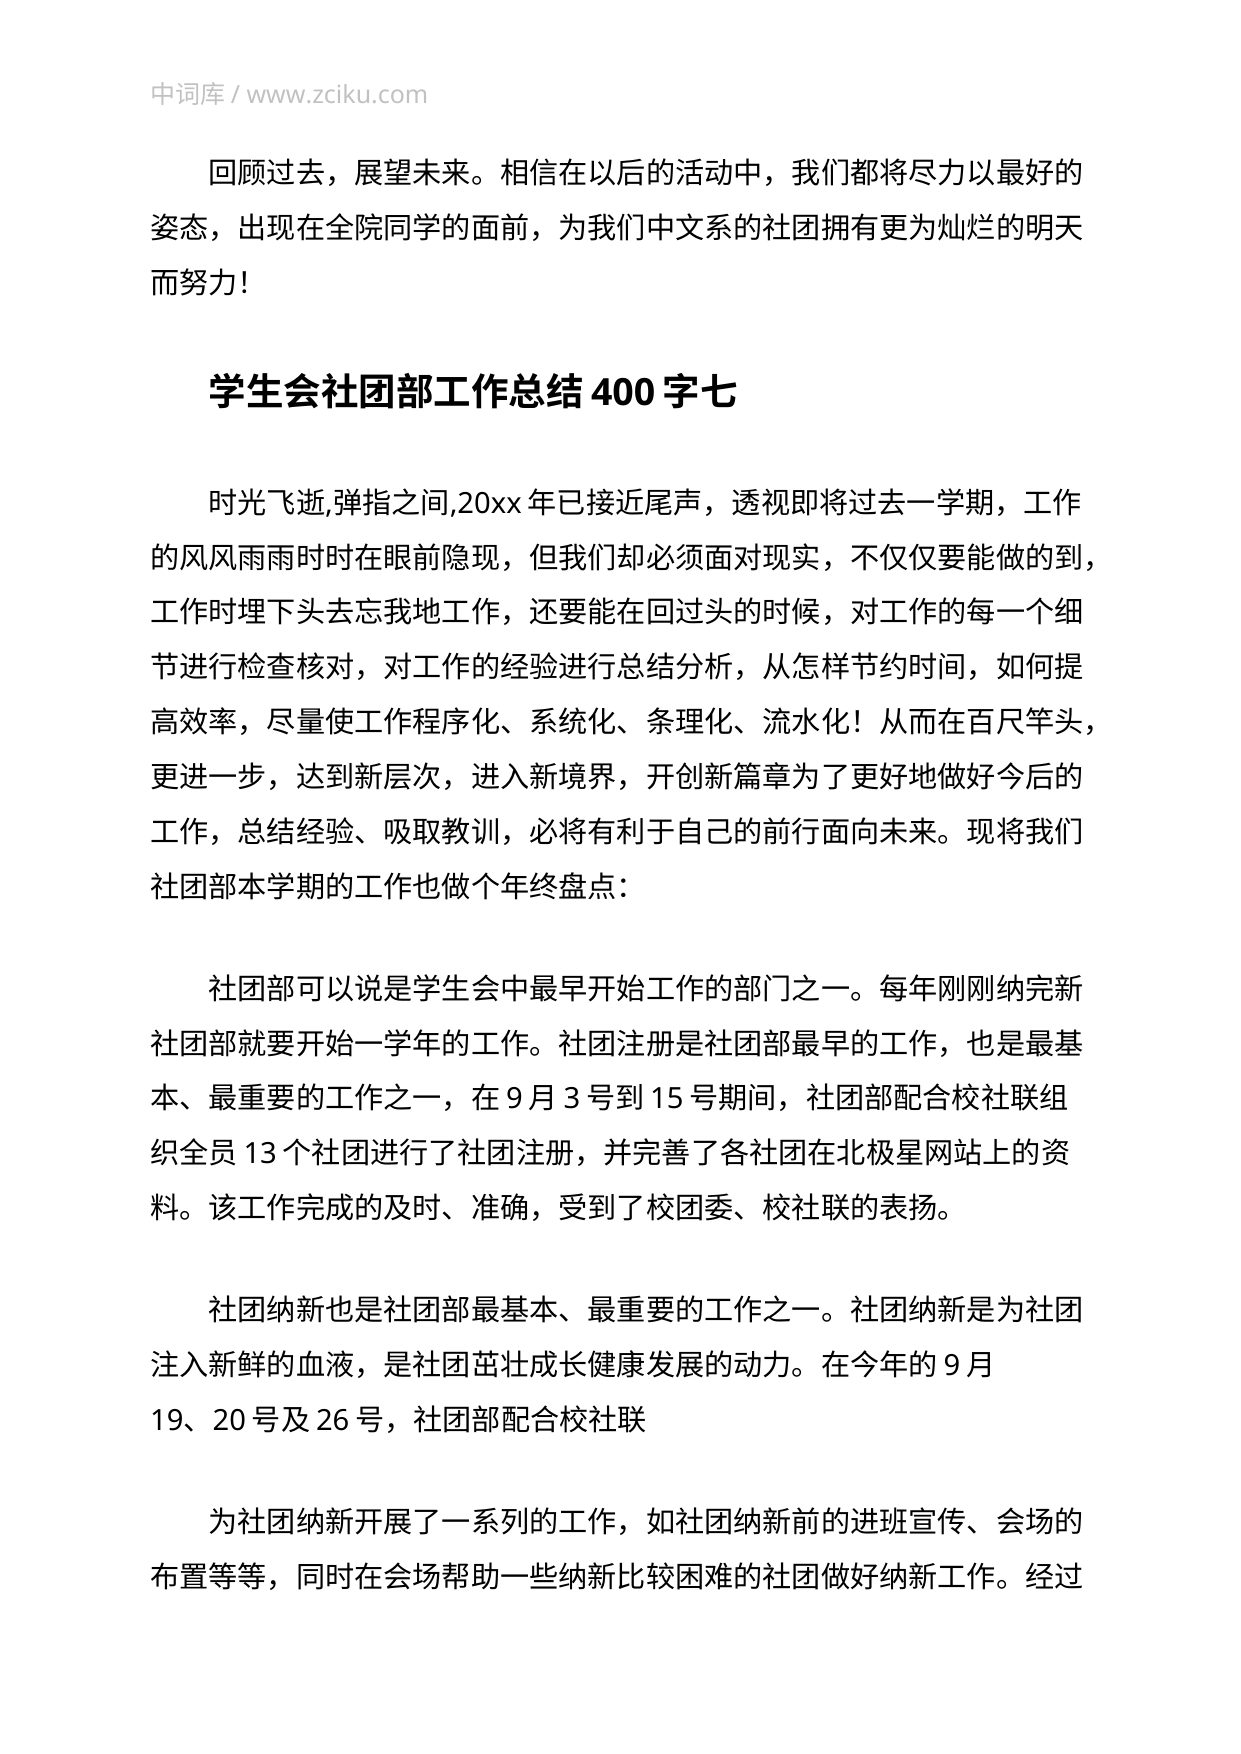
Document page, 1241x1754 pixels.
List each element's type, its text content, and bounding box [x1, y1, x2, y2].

text 学生会社团部工作总结400字七 [150, 362, 1090, 416]
text 回顾过去，展望未来。相信在以后的活动中，我们都将尽力以最好的姿态，出现在全院同学的面前，为我们中文系的社团拥有更为灿烂的明天而努力！ [150, 150, 1090, 302]
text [150, 1499, 1090, 1596]
text 社团纳新也是社团部最基本、最重要的工作之一。社团纳新是为社团注入新鲜的血液，是社团茁壮成长健康发展的动力。在今年的9月19、20号及26号，社团部配合校社联 [150, 1287, 1090, 1439]
text 社团部可以说是学生会中最早开始工作的部门之一。每年刚刚纳完新社团部就要开始一学年的工作。社团注册是社团部最早的工作，也是最基本、最重要的工作之一，在9月3号到15号期间，社团部配合校社联组织全员13个社团进行了社团注册，并完善了各社团在北极星网站上的资料。该工作完成的及时、准确，受到了校团委、校社联的表扬。 [150, 965, 1090, 1227]
text 时光飞逝,弹指之间,20xx年已接近尾声，透视即将过去一学期，工作的风风雨雨时时在眼前隐现，但我们却必须面对现实，不仅仅要能做的到，工作时埋下头去忘我地工作，还要能在回过头的时候，对工作的每一个细节进行检查核对，对工作的经验进行总结分析，从怎样节约时间，如何提高效率，尽量使工作程序化、系统化、条理化、流水化！从而在百尺竿头，更进一步，达到新层次，进入新境界，开创新篇章为了更好地做好今后的工作，总结经验、吸取教训，必将有利于自己的前行面向未来。现将我们社团部本学期的工作也做个年终盘点： [150, 479, 1090, 906]
